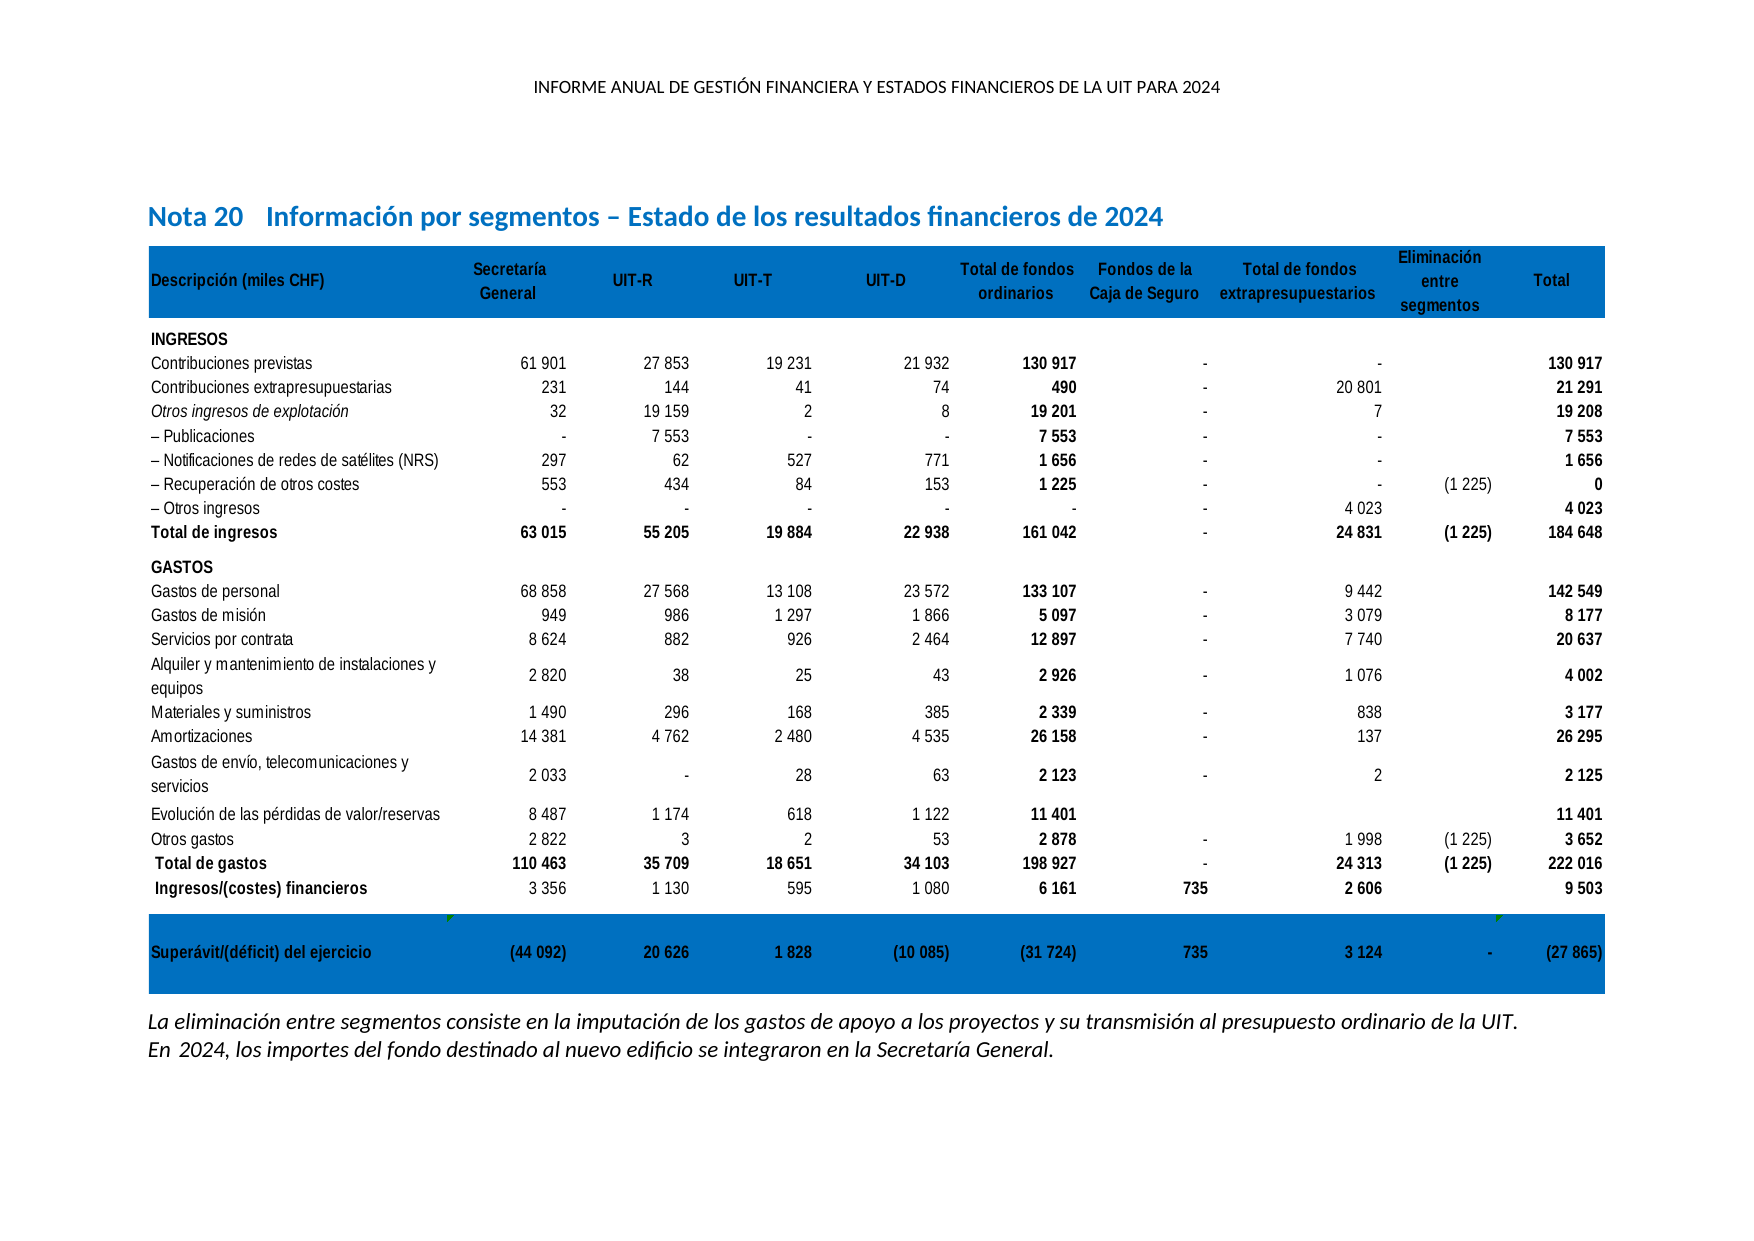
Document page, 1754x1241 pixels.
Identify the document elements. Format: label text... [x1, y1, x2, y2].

text La eliminación entre segmentos consiste en la imputación de los gastos de apoyo a los proyectos y su transmisión al presupuesto ordinario de la UIT. En 2024, los importes del fondo destinado al nuevo edificio se integraron en la Secretaría General. [148, 1007, 1606, 1063]
subtitle Nota 20 Información por segmentos – Estado de los resultados financieros de 2024 [148, 198, 1606, 233]
